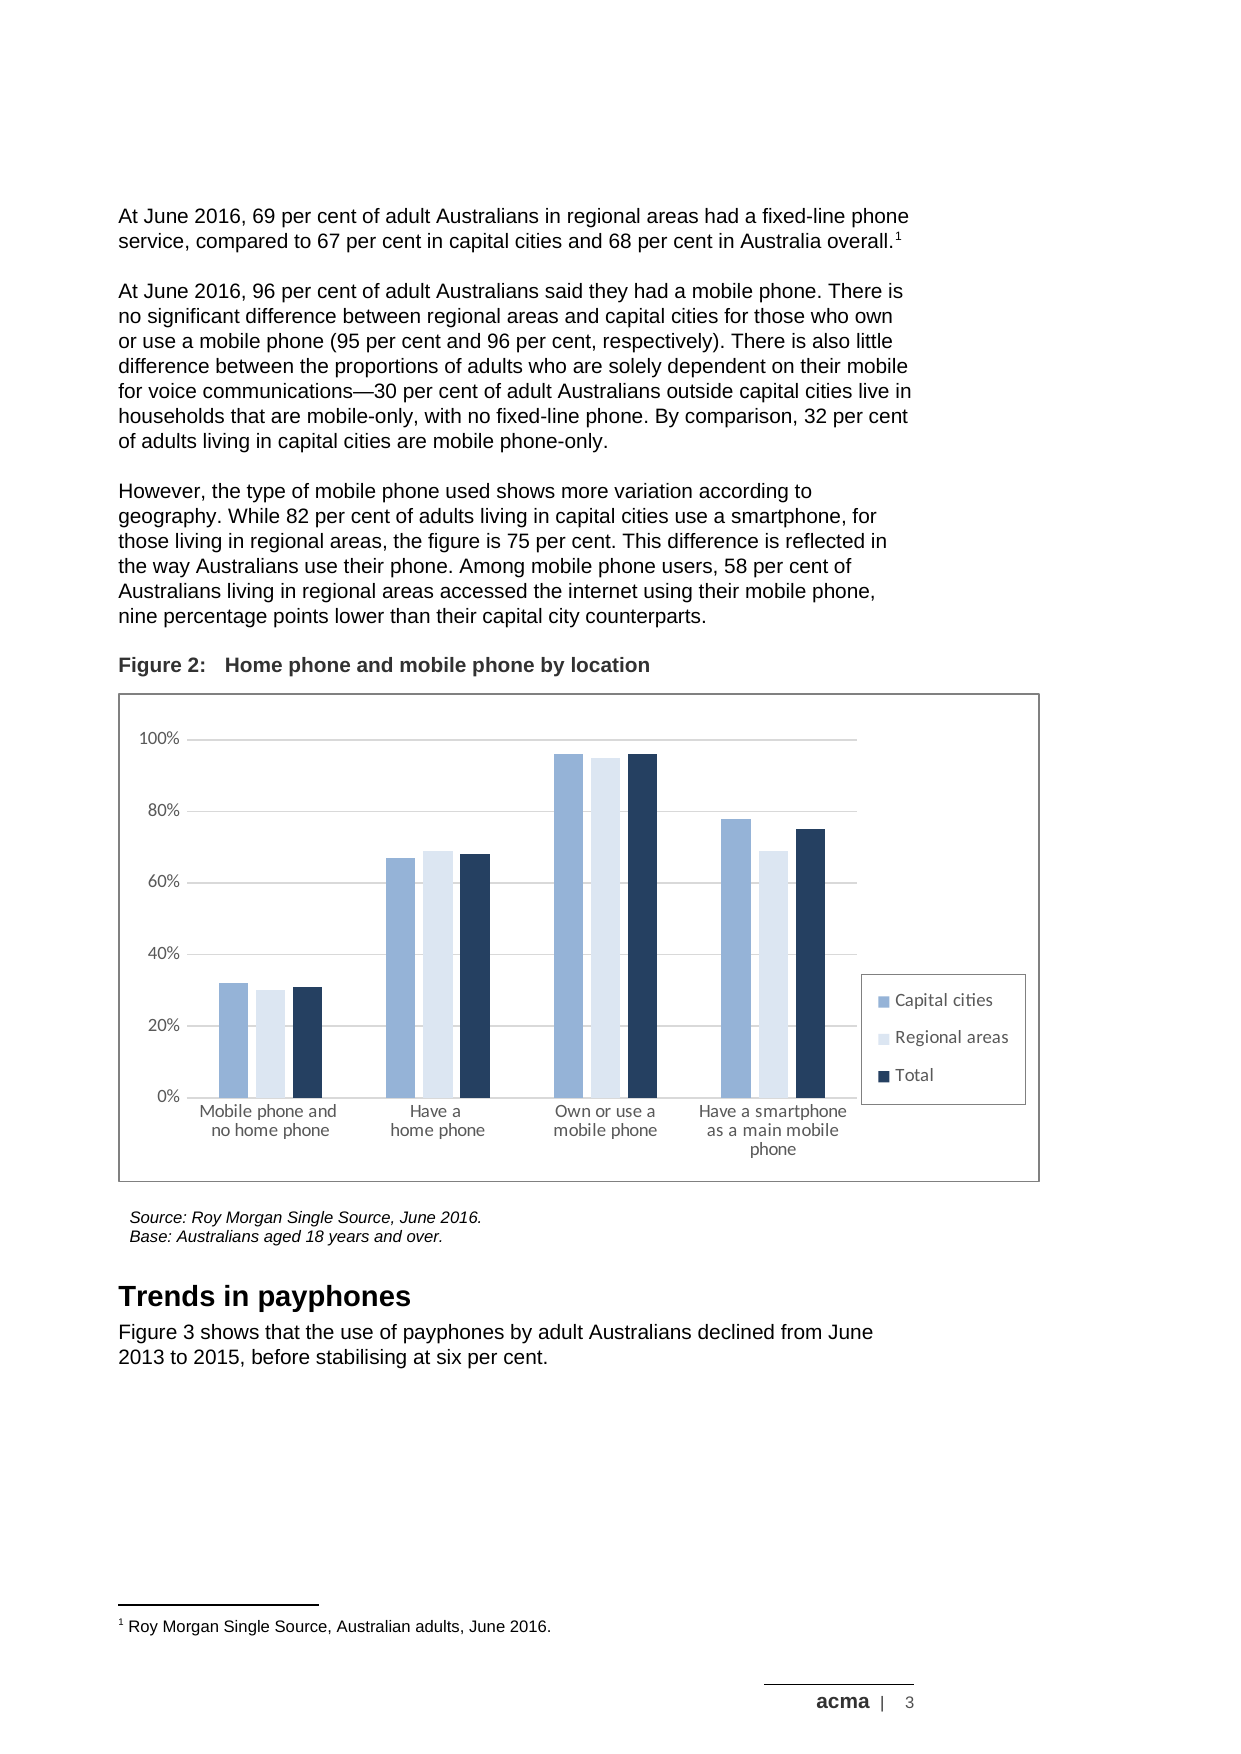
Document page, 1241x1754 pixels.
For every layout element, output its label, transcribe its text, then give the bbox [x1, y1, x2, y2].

text Base: Australians aged 18 years and over. [129, 1227, 917, 1246]
text However, the type of mobile phone used shows more variation according to geography. While 82 per cent of adults living in capital cities use a smartphone, for those living in regional areas, the figure is 75 per cent. This difference is reflected in the way Australians use their phone. Among mobile phone users, 58 per cent of Australians living in regional areas accessed the internet using their mobile phone, nine percentage points lower than their capital city counterparts. [118, 478, 917, 628]
text Figure 3 shows that the use of payphones by adult Australians declined from June 2013 to 2015, before stabilising at six per cent. [118, 1319, 917, 1369]
text At June 2016, 96 per cent of adult Australians said they had a mobile phone. There is no significant difference between regional areas and capital cities for those who own or use a mobile phone (95 per cent and 96 per cent, respectively). There is also little difference between the proportions of adults who are solely dependent on their mobile for voice communications—30 per cent of adult Australians outside capital cities live in households that are mobile-only, with no fixed-line phone. By comparison, 32 per cent of adults living in capital cities are mobile phone-only. [118, 278, 917, 453]
text Source: Roy Morgan Single Source, June 2016. [129, 1207, 917, 1227]
subtitle Trends in payphones [118, 1279, 917, 1313]
text Home phone and mobile phone by location [118, 653, 917, 677]
text At June 2016, 69 per cent of adult Australians in regional areas had a fixed-line phone service, compared to 67 per cent in capital cities and 68 per cent in Australia overall. [118, 203, 917, 253]
